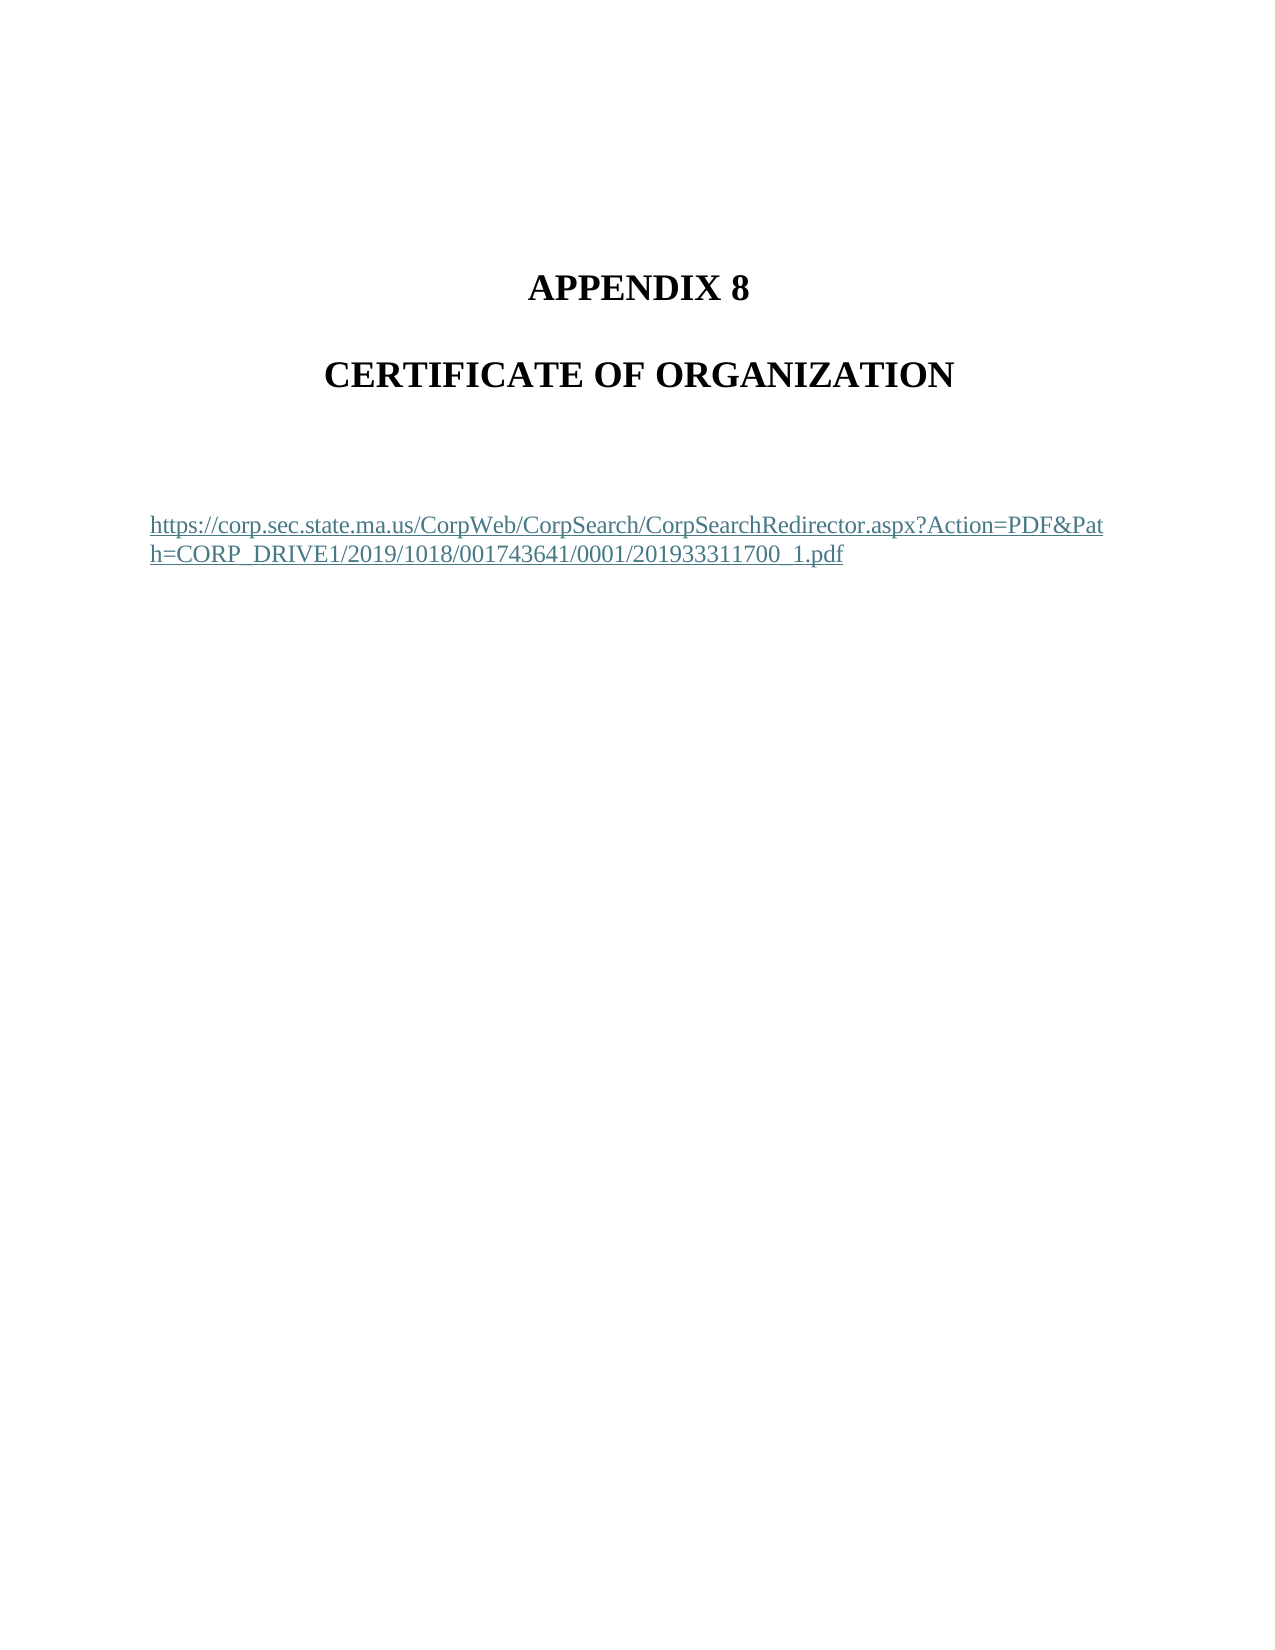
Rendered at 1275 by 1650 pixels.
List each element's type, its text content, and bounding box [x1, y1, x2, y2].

subtitle CERTIFICATE OF ORGANIZATION [181, 352, 1097, 395]
subtitle APPENDIX 8 [181, 266, 1097, 309]
text https://corp.sec.state.ma.us/CorpWeb/CorpSearch/CorpSearchRedirector.aspx?Action=PDF&Pat h=CORP_DRIVE1/2019/1018/001743641/0001/201933311700_1.pdf [150, 510, 1118, 567]
